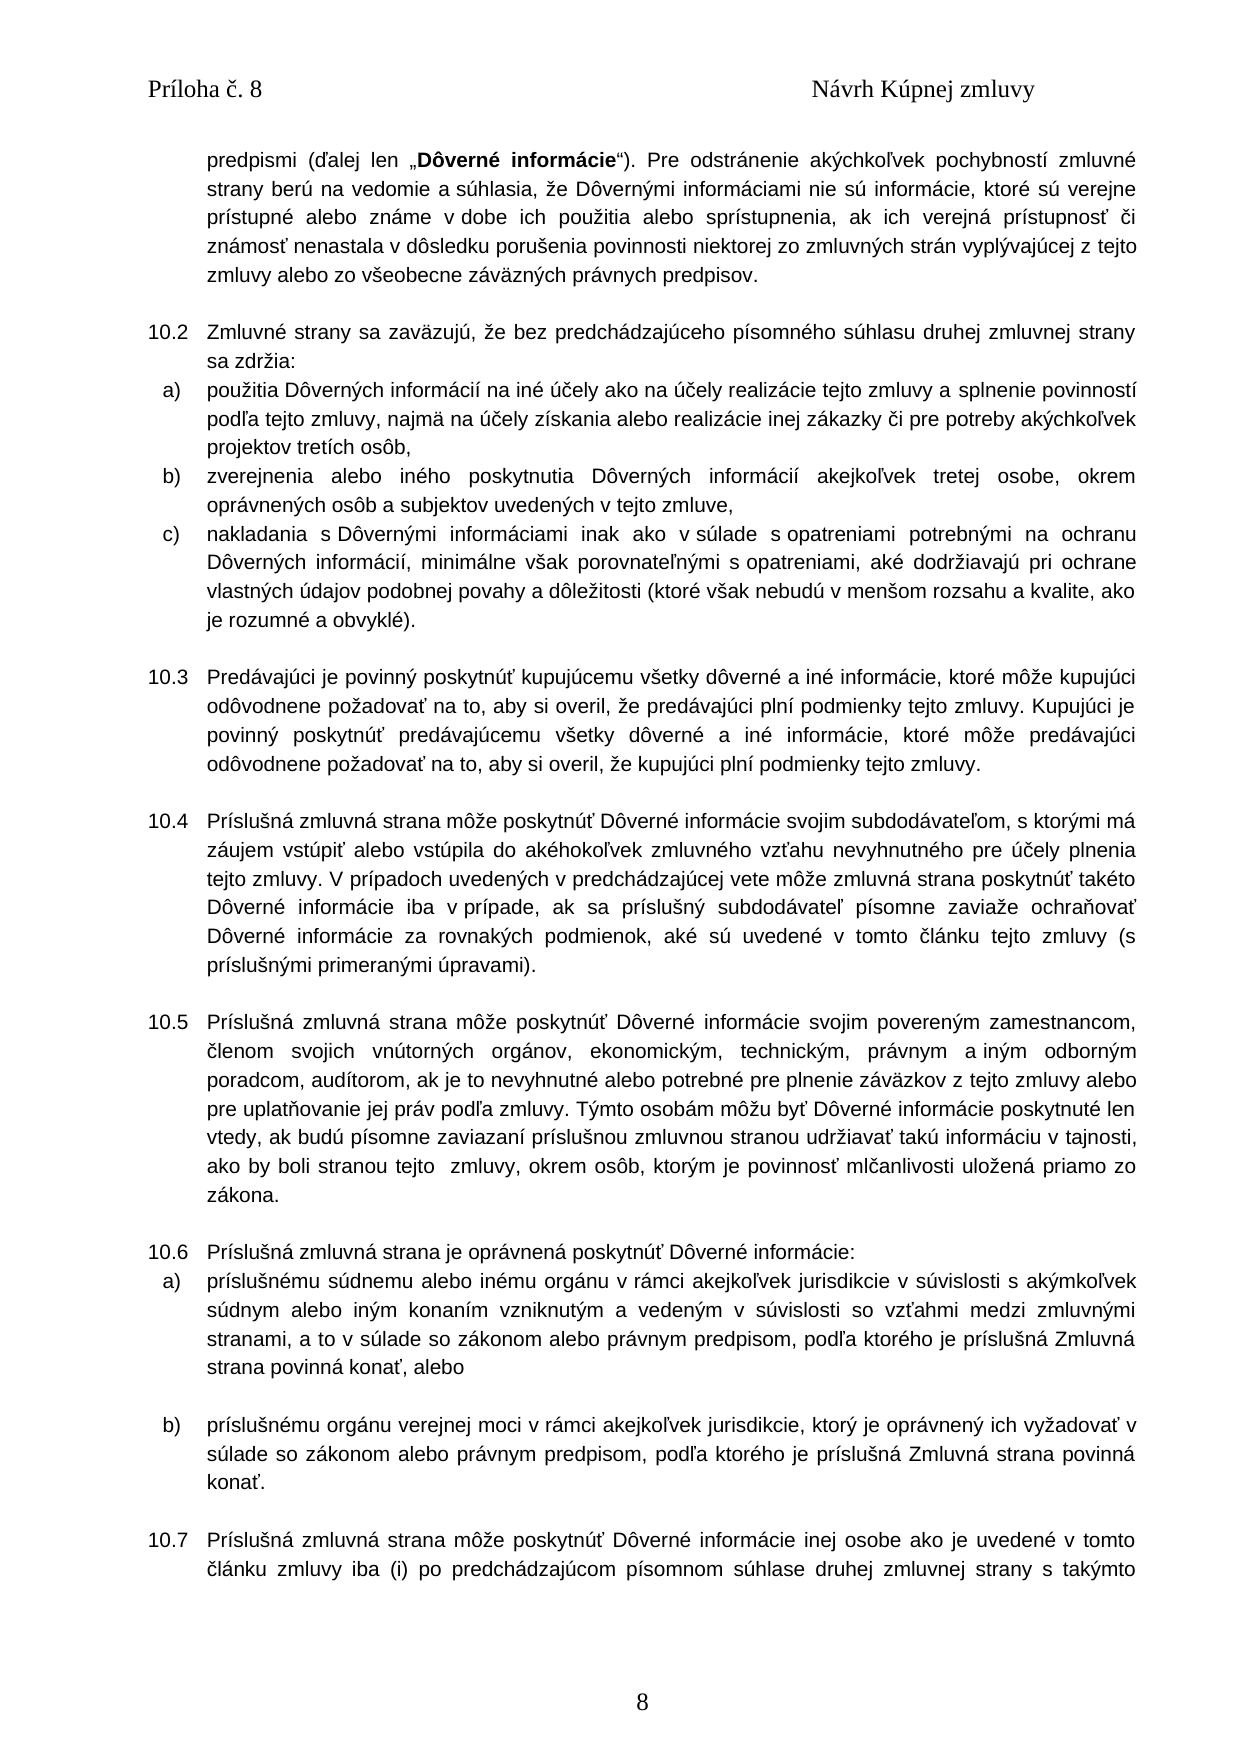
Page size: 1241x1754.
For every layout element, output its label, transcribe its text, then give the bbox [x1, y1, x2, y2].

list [148, 148, 1137, 287]
list nakladania s Dôvernými informáciami inak ako v súlade s opatreniami potrebnými na ochranu Dôverných informácií, minimálne však porovnateľnými s opatreniami, aké dodržiavajú pri ochrane vlastných údajov podobnej povahy a dôležitosti (ktoré však nebudú v menšom rozsahu a kvalite, ako je rozumné a obvyklé). [162, 521, 1137, 632]
list Príslušná zmluvná strana môže poskytnúť Dôverné informácie svojim subdodávateľom, s ktorými má záujem vstúpiť alebo vstúpila do akéhokoľvek zmluvného vzťahu nevyhnutného pre účely plnenia tejto zmluvy. V prípadoch uvedených v predchádzajúcej vete môže zmluvná strana poskytnúť takéto Dôverné informácie iba v prípade, ak sa príslušný subdodávateľ písomne zaviaže ochraňovať Dôverné informácie za rovnakých podmienok, aké sú uvedené v tomto článku tejto zmluvy (s príslušnými primeranými úpravami). [148, 809, 1137, 977]
list použitia Dôverných informácií na iné účely ako na účely realizácie tejto zmluvy a splnenie povinností podľa tejto zmluvy, najmä na účely získania alebo realizácie inej zákazky či pre potreby akýchkoľvek projektov tretích osôb, [162, 378, 1137, 459]
list Zmluvné strany sa zaväzujú, že bez predchádzajúceho písomného súhlasu druhej zmluvnej strany sa zdržia: [148, 320, 1137, 373]
list Príslušná zmluvná strana je oprávnená poskytnúť Dôverné informácie: [148, 1240, 1137, 1264]
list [148, 1528, 1137, 1581]
list Príslušná zmluvná strana môže poskytnúť Dôverné informácie svojim povereným zamestnancom, členom svojich vnútorných orgánov, ekonomickým, technickým, právnym a iným odborným poradcom, audítorom, ak je to nevyhnutné alebo potrebné pre plnenie záväzkov z tejto zmluvy alebo pre uplatňovanie jej práv podľa zmluvy. Týmto osobám môžu byť Dôverné informácie poskytnuté len vtedy, ak budú písomne zaviazaní príslušnou zmluvnou stranou udržiavať takú informáciu v tajnosti, ako by boli stranou tejto zmluvy, okrem osôb, ktorým je povinnosť mlčanlivosti uložená priamo zo zákona. [148, 1010, 1137, 1207]
list príslušnému súdnemu alebo inému orgánu v rámci akejkoľvek jurisdikcie v súvislosti s akýmkoľvek súdnym alebo iným konaním vzniknutým a vedeným v súvislosti so vzťahmi medzi zmluvnými stranami, a to v súlade so zákonom alebo právnym predpisom, podľa ktorého je príslušná Zmluvná strana povinná konať, alebo [162, 1269, 1137, 1379]
list Predávajúci je povinný poskytnúť kupujúcemu všetky dôverné a iné informácie, ktoré môže kupujúci odôvodnene požadovať na to, aby si overil, že predávajúci plní podmienky tejto zmluvy. Kupujúci je povinný poskytnúť predávajúcemu všetky dôverné a iné informácie, ktoré môže predávajúci odôvodnene požadovať na to, aby si overil, že kupujúci plní podmienky tejto zmluvy. [148, 665, 1137, 775]
list zverejnenia alebo iného poskytnutia Dôverných informácií akejkoľvek tretej osobe, okrem oprávnených osôb a subjektov uvedených v tejto zmluve, [162, 464, 1137, 517]
list príslušnému orgánu verejnej moci v rámci akejkoľvek jurisdikcie, ktorý je oprávnený ich vyžadovať v súlade so zákonom alebo právnym predpisom, podľa ktorého je príslušná Zmluvná strana povinná konať. [162, 1413, 1137, 1494]
